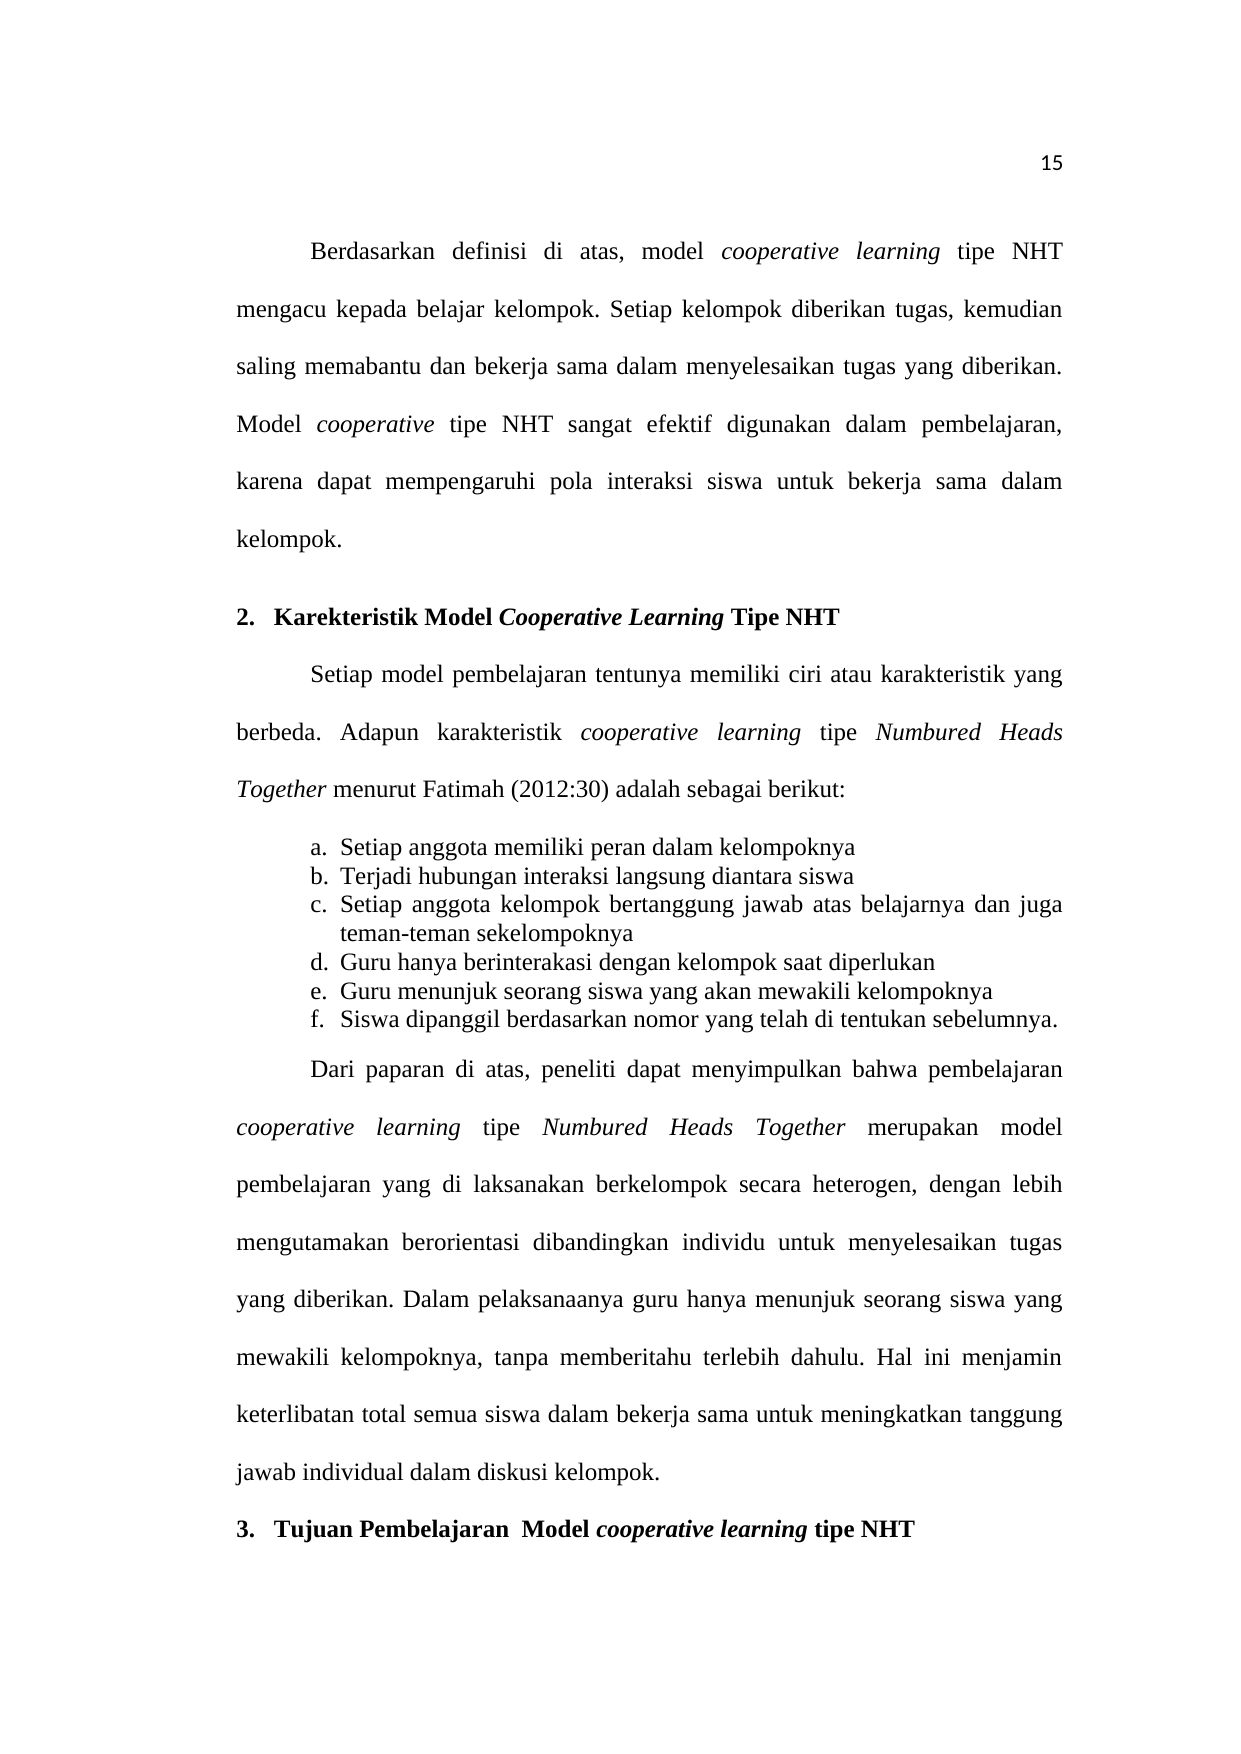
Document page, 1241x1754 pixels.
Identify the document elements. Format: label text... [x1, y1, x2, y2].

list Setiap anggota memiliki peran dalam kelompoknya [310, 832, 1063, 861]
list Guru menunjuk seorang siswa yang akan mewakili kelompoknya [310, 976, 1063, 1004]
text 2. Karekteristik Model Cooperative Learning Tipe NHT [236, 602, 1063, 631]
list Terjadi hubungan interaksi langsung diantara siswa [310, 861, 1063, 889]
list Guru hanya berinterakasi dengan kelompok saat diperlukan [310, 947, 1063, 976]
text Setiap model pembelajaran tentunya memiliki ciri atau karakteristik yang berbeda. Adapun karakteristik cooperative learning tipe Numbured Heads Together menurut Fatimah (2012:30) adalah sebagai berikut: [236, 659, 1063, 803]
list Setiap anggota kelompok bertanggung jawab atas belajarnya dan juga teman-teman sekelompoknya [310, 889, 1063, 947]
text Berdasarkan definisi di atas, model cooperative learning tipe NHT mengacu kepada belajar kelompok. Setiap kelompok diberikan tugas, kemudian saling memabantu dan bekerja sama dalam menyelesaikan tugas yang diberikan. Model cooperative tipe NHT sangat efektif digunakan dalam pembelajaran, karena dapat mempengaruhi pola interaksi siswa untuk bekerja sama dalam kelompok. [236, 236, 1063, 552]
list Siswa dipanggil berdasarkan nomor yang telah di tentukan sebelumnya. [310, 1004, 1063, 1033]
text 3. Tujuan Pembelajaran Model cooperative learning tipe NHT [236, 1514, 1063, 1543]
text Dari paparan di atas, peneliti dapat menyimpulkan bahwa pembelajaran cooperative learning tipe Numbured Heads Together merupakan model pembelajaran yang di laksanakan berkelompok secara heterogen, dengan lebih mengutamakan berorientasi dibandingkan individu untuk menyelesaikan tugas yang diberikan. Dalam pelaksanaanya guru hanya menunjuk seorang siswa yang mewakili kelompoknya, tanpa memberitahu terlebih dahulu. Hal ini menjamin keterlibatan total semua siswa dalam bekerja sama untuk meningkatkan tanggung jawab individual dalam diskusi kelompok. [236, 1054, 1063, 1485]
